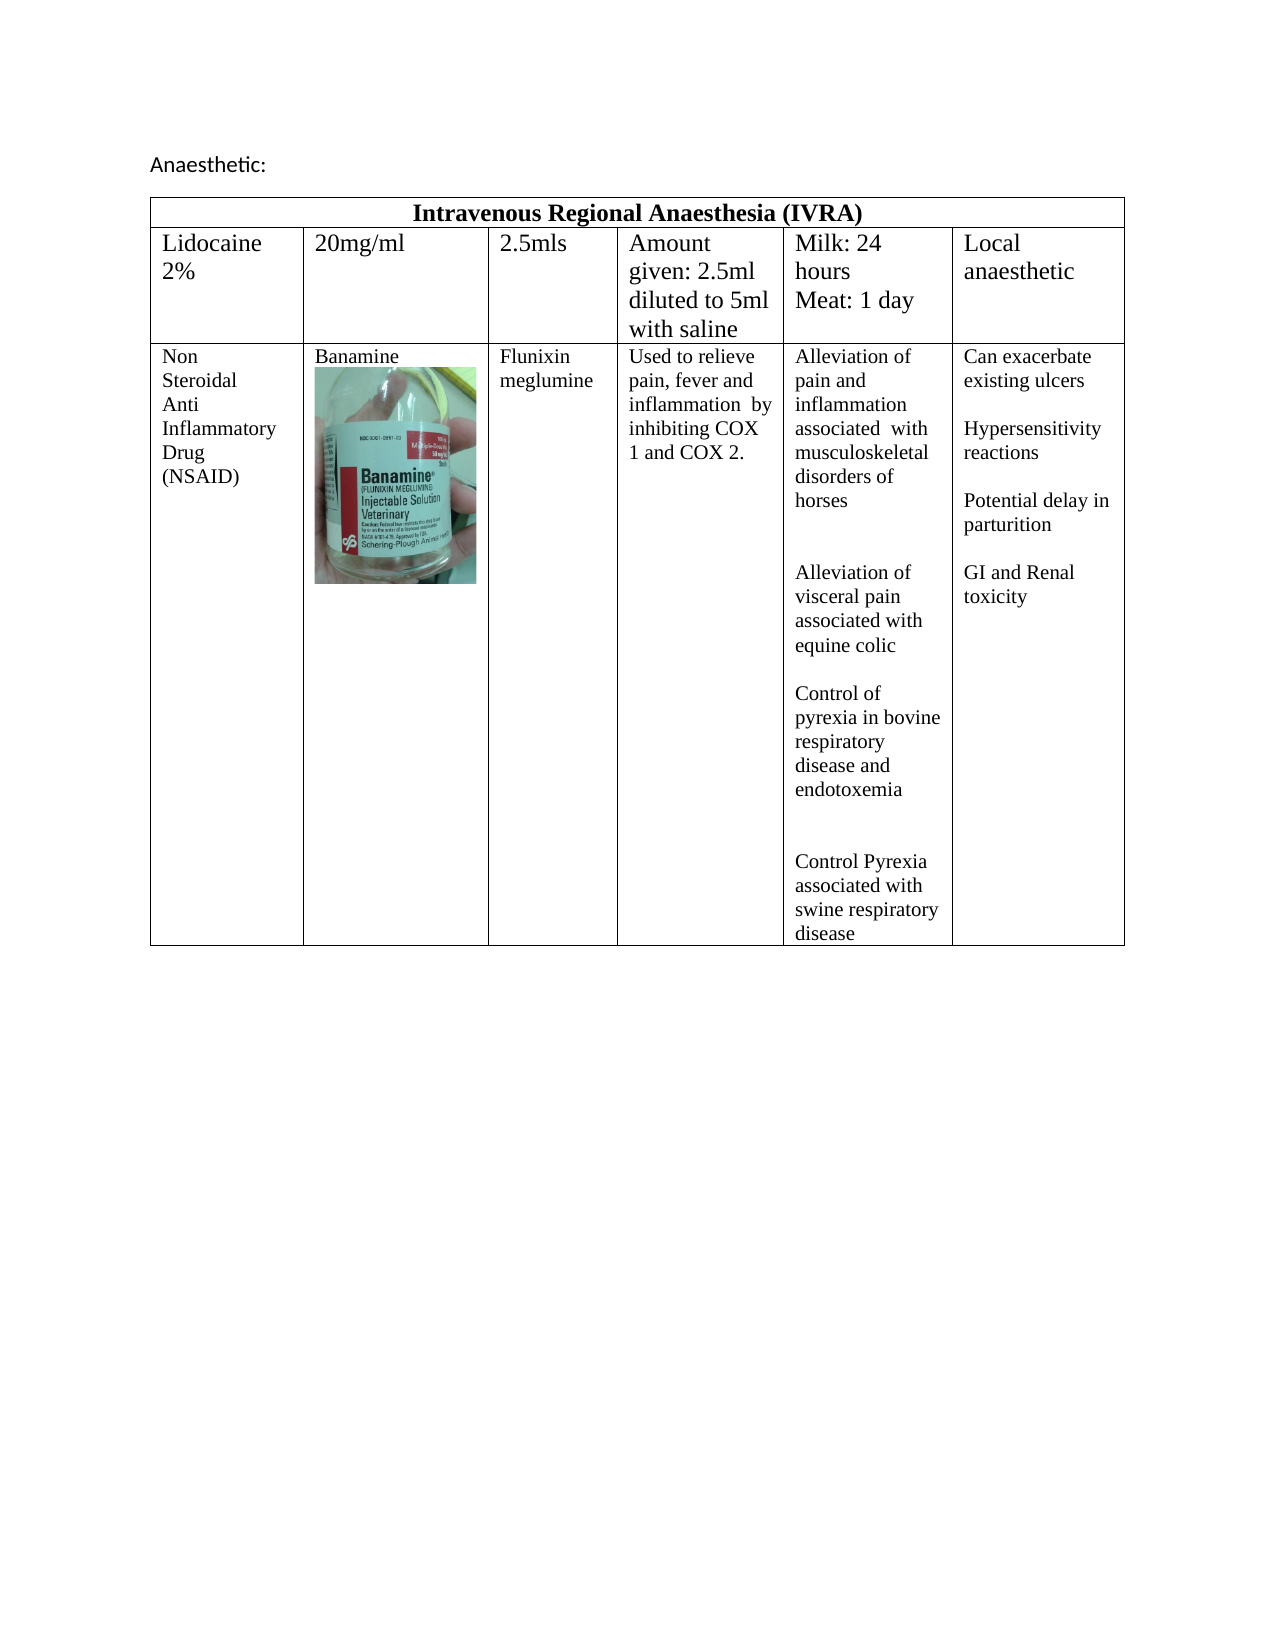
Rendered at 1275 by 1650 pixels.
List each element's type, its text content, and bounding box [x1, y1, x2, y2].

table_cell Amount given: 2.5ml diluted to 5ml with saline [618, 228, 783, 343]
table_cell Used to relieve pain, fever and inflammation by inhibiting COX 1 and COX 2. [618, 344, 783, 945]
table_cell Flunixin meglumine [489, 344, 617, 945]
table_cell Banamine [304, 344, 488, 945]
table_cell 20mg/ml [304, 228, 488, 343]
picture [314, 367, 477, 584]
table_cell 2.5mls [489, 228, 617, 343]
text Anaesthetic: [150, 150, 1125, 178]
table_cell Milk: 24 hours Meat: 1 day [784, 228, 952, 343]
table_cell Lidocaine 2% [151, 228, 303, 343]
table_header Intravenous Regional Anaesthesia (IVRA) [151, 198, 1124, 227]
table_cell Local anaesthetic [953, 228, 1124, 343]
table_cell Non Steroidal Anti Inflammatory Drug (NSAID) [151, 344, 303, 945]
table_cell Can exacerbate existing ulcers Hypersensitivity reactions Potential delay in parturition GI and Renal toxicity [953, 344, 1124, 945]
table_cell Alleviation of pain and inflammation associated with musculoskeletal disorders of horses Alleviation of visceral pain associated with equine colic Control of pyrexia in bovine respiratory disease and endotoxemia Control Pyrexia associated with swine respiratory disease [784, 344, 952, 945]
